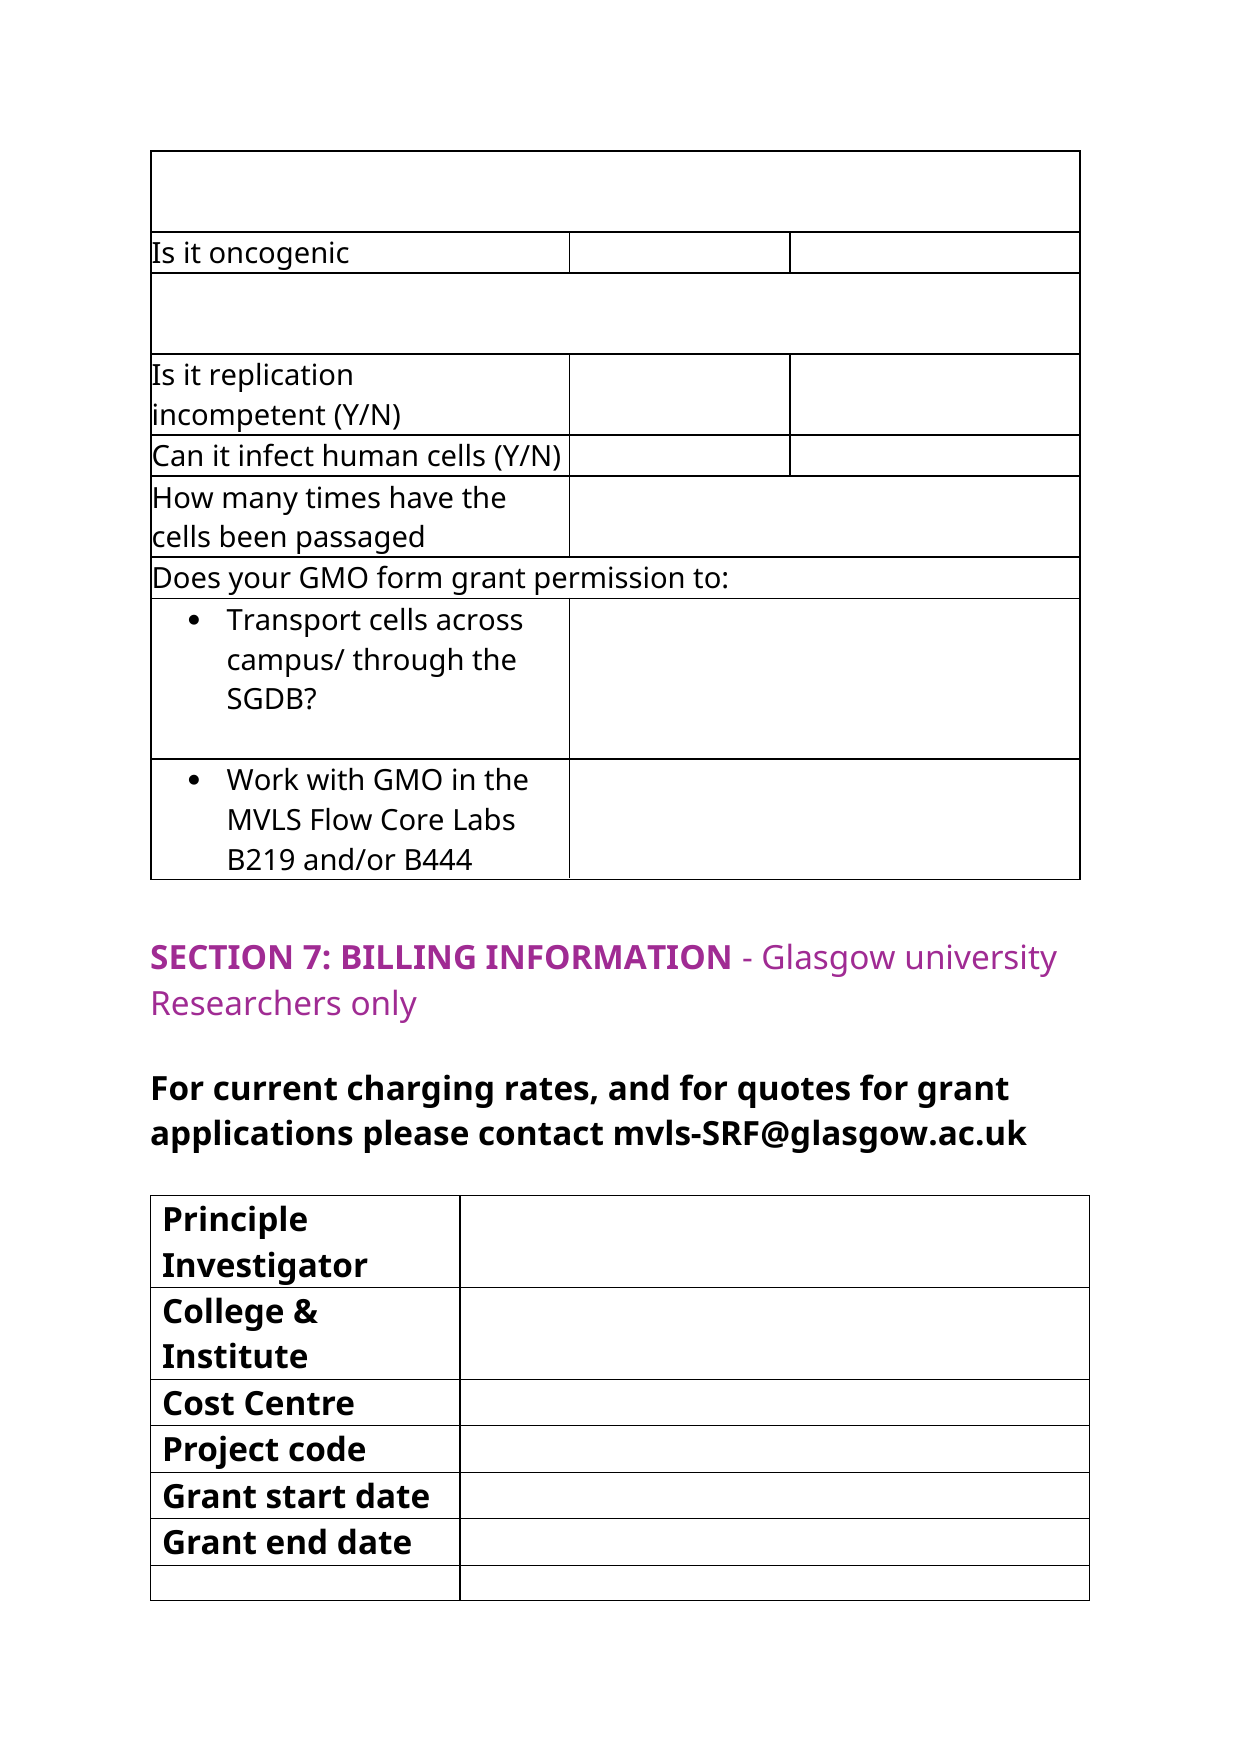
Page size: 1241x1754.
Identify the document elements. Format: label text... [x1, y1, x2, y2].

table_cell [461, 1566, 1089, 1600]
table_cell [151, 1566, 459, 1600]
table_cell How many times have the cells been passaged [152, 477, 569, 556]
table_cell [461, 1288, 1089, 1379]
table_cell [461, 1473, 1089, 1518]
table_cell Can it infect human cells (Y/N) [152, 436, 569, 475]
table_cell Is it replication incompetent (Y/N) [152, 355, 569, 434]
table_cell [570, 477, 1079, 556]
table_cell [791, 355, 1079, 434]
table_cell Cost Centre [151, 1380, 459, 1425]
table_cell [152, 152, 1079, 231]
table_cell [461, 1380, 1089, 1425]
table_cell [570, 436, 789, 475]
table_cell Work with GMO in the MVLS Flow Core Labs B219 and/or B444 [152, 760, 569, 878]
text SECTION 7: BILLING INFORMATION - Glasgow university Researchers only [150, 934, 1090, 1025]
table_cell [152, 274, 1079, 353]
table_cell Project code [151, 1426, 459, 1472]
table_header [461, 1196, 1089, 1287]
table_cell [570, 233, 789, 272]
table_cell Grant end date [151, 1519, 459, 1564]
table_cell [461, 1519, 1089, 1564]
table_header Principle Investigator [151, 1196, 459, 1287]
table_cell [570, 599, 1079, 758]
table_cell [570, 355, 789, 434]
table_cell [791, 233, 1079, 272]
table_cell Is it oncogenic [152, 233, 569, 272]
text For current charging rates, and for quotes for grant applications please contact mvls-SRF@glasgow.ac.uk [150, 1064, 1090, 1155]
table_cell Grant start date [151, 1473, 459, 1518]
table_cell [461, 1426, 1089, 1472]
table_cell College & Institute [151, 1288, 459, 1379]
table_cell [570, 760, 1079, 878]
table_cell [791, 436, 1079, 475]
table_cell Does your GMO form grant permission to: [152, 558, 1079, 597]
table_cell Transport cells across campus/ through the SGDB? [152, 599, 569, 758]
